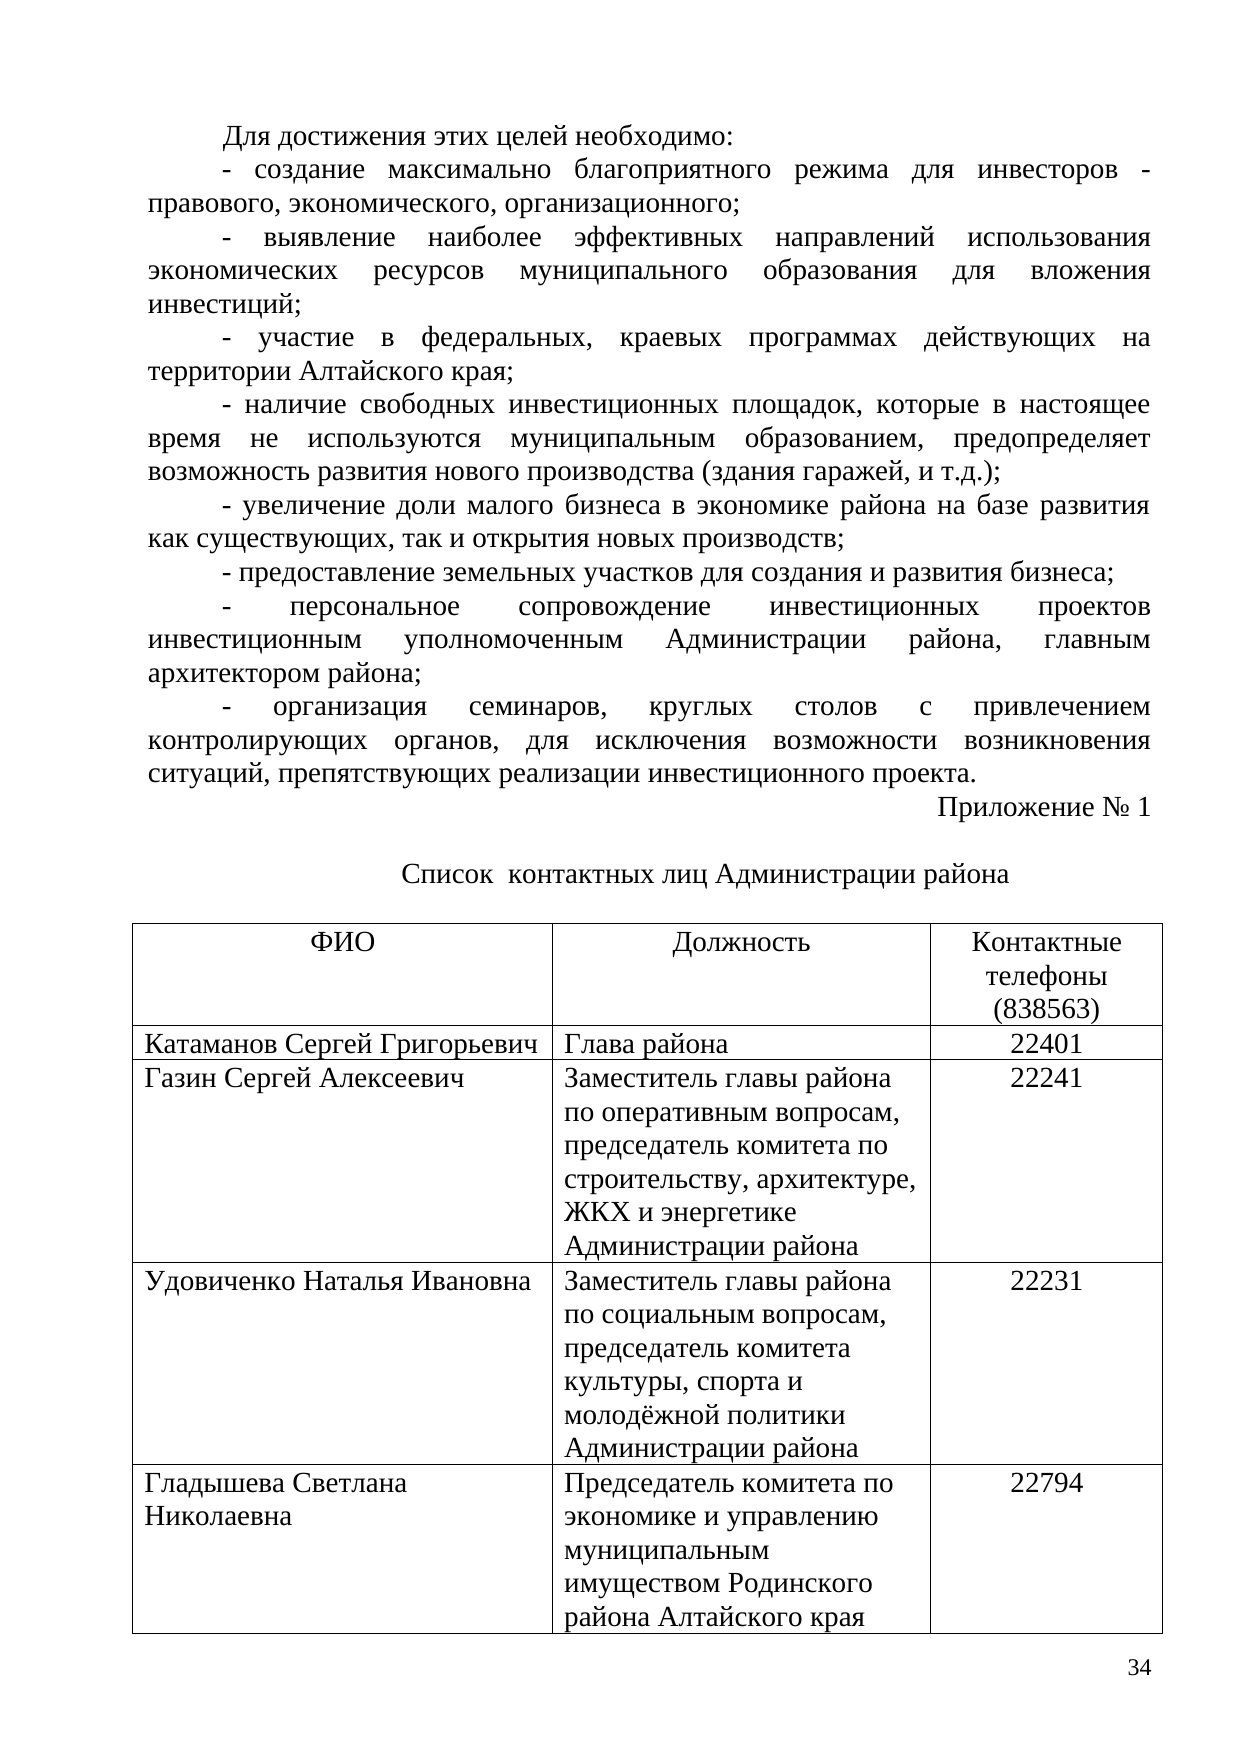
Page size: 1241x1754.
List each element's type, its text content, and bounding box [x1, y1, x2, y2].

table_cell Катаманов Сергей Григорьевич [133, 1026, 552, 1059]
list Для достижения этих целей необходимо: [223, 118, 1152, 152]
text Список контактных лиц Администрации района [259, 856, 1152, 889]
table_header Должность [553, 924, 930, 1025]
table_cell 22794 [931, 1465, 1162, 1633]
table_cell 22231 [931, 1263, 1162, 1464]
table_cell 22241 [931, 1060, 1162, 1262]
text - выявление наиболее эффективных направлений использования экономических ресурсов муниципального образования для вложения инвестиций; [148, 219, 1152, 319]
text - предоставление земельных участков для создания и развития бизнеса; [148, 554, 1152, 588]
table_cell 22401 [931, 1026, 1162, 1059]
text - увеличение доли малого бизнеса в экономике района на базе развития как существующих, так и открытия новых производств; [148, 487, 1152, 554]
text Приложение № 1 [259, 789, 1152, 822]
table_cell Заместитель главы района по оперативным вопросам, председатель комитета по строительству, архитектуре, ЖКХ и энергетике Администрации района [553, 1060, 930, 1262]
text - организация семинаров, круглых столов с привлечением контролирующих органов, для исключения возможности возникновения ситуаций, препятствующих реализации инвестиционного проекта. [148, 688, 1152, 789]
table_header ФИО [133, 924, 552, 1025]
text - участие в федеральных, краевых программах действующих на территории Алтайского края; [148, 319, 1152, 386]
table_cell Заместитель главы района по социальным вопросам, председатель комитета культуры, спорта и молодёжной политики Администрации района [553, 1263, 930, 1464]
text - персональное сопровождение инвестиционных проектов инвестиционным уполномоченным Администрации района, главным архитектором района; [148, 588, 1152, 688]
text - наличие свободных инвестиционных площадок, которые в настоящее время не используются муниципальным образованием, предопределяет возможность развития нового производства (здания гаражей, и т.д.); [148, 386, 1152, 487]
table_cell Газин Сергей Алексеевич [133, 1060, 552, 1262]
table_cell Глава района [553, 1026, 930, 1059]
table_cell Удовиченко Наталья Ивановна [133, 1263, 552, 1464]
table_cell Председатель комитета по экономике и управлению муниципальным имуществом Родинского района Алтайского края [553, 1465, 930, 1633]
text - создание максимально благоприятного режима для инвесторов - правового, экономического, организационного; [148, 152, 1152, 219]
table_cell Гладышева Светлана Николаевна [133, 1465, 552, 1633]
table_header Контактные телефоны (838563) [931, 924, 1162, 1025]
